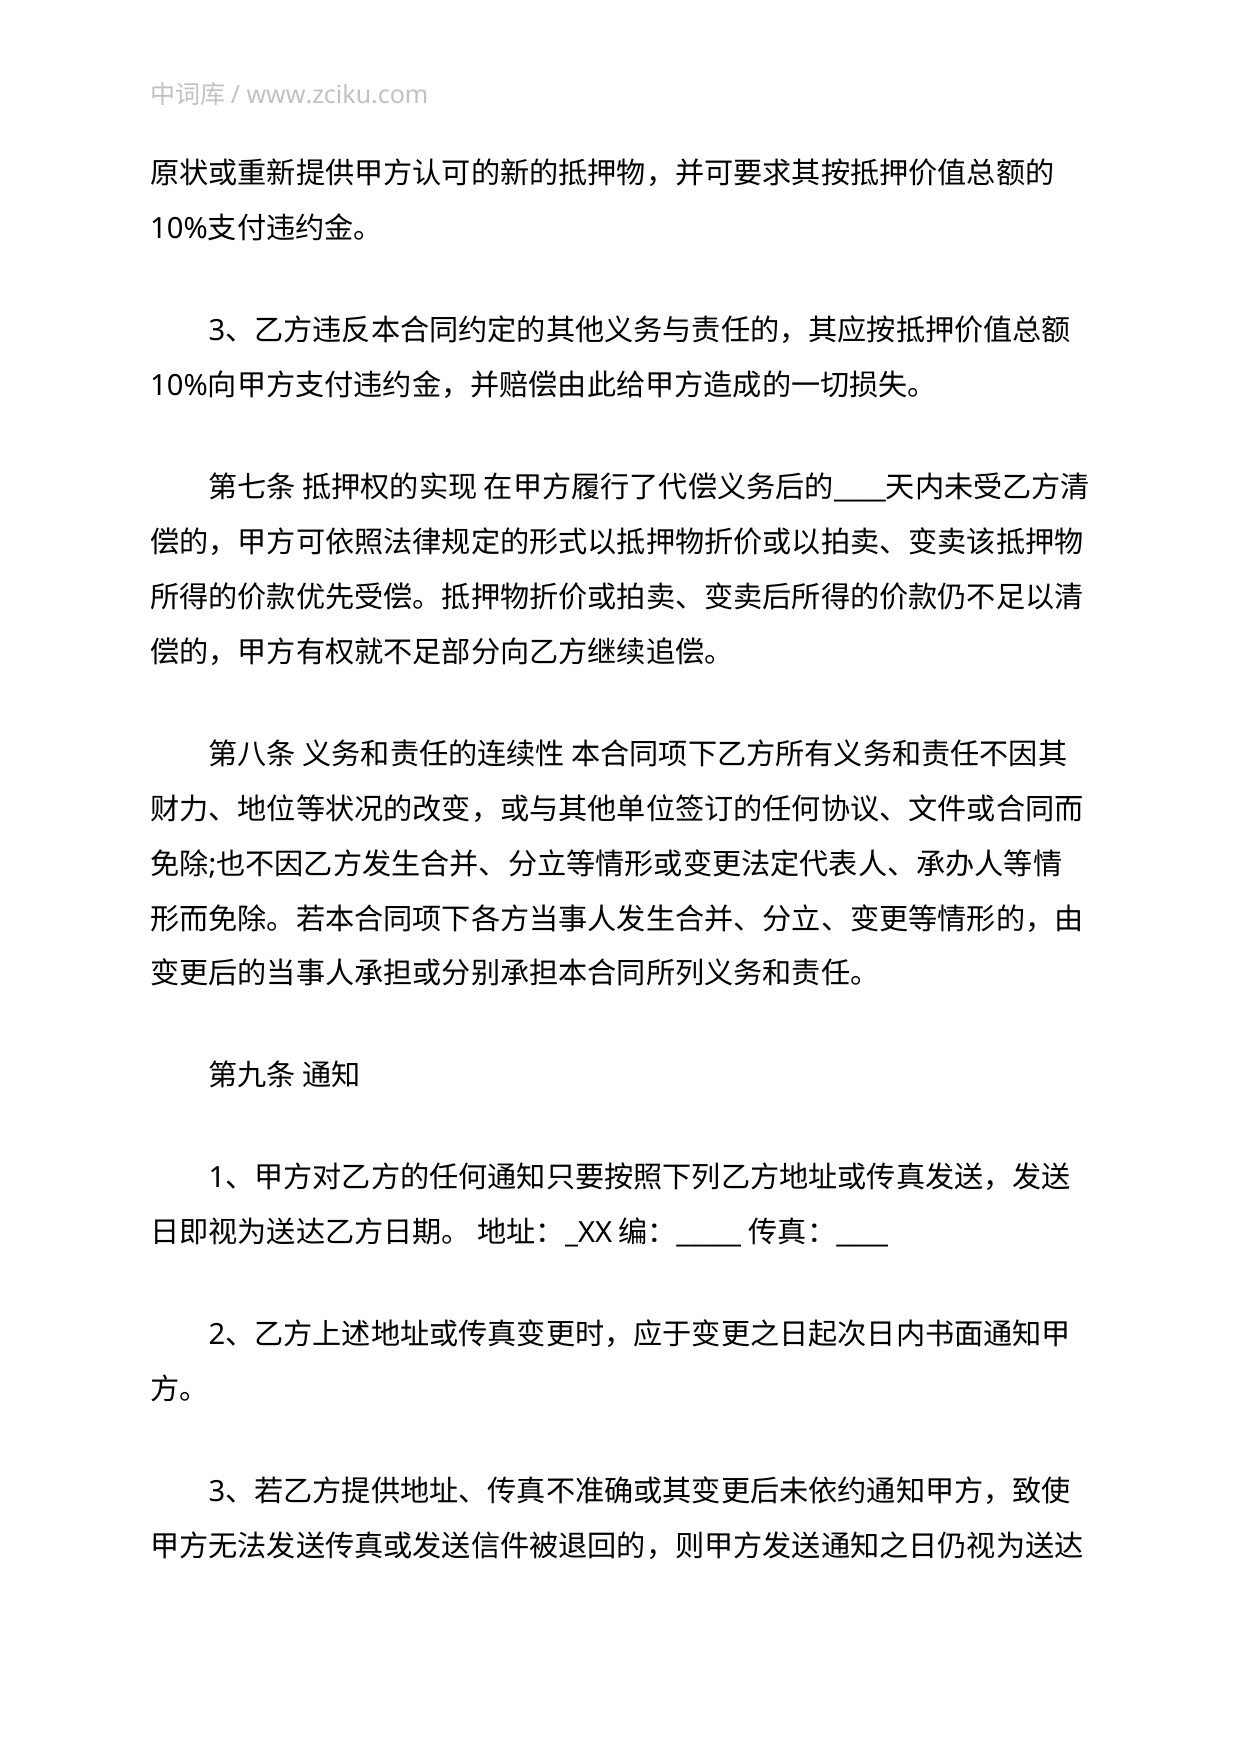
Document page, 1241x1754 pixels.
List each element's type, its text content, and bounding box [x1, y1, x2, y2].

text 第九条 通知 [150, 1052, 1090, 1094]
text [150, 150, 1090, 247]
text 第八条 义务和责任的连续性 本合同项下乙方所有义务和责任不因其财力、地位等状况的改变，或与其他单位签订的任何协议、文件或合同而免除;也不因乙方发生合并、分立等情形或变更法定代表人、承办人等情形而免除。若本合同项下各方当事人发生合并、分立、变更等情形的，由变更后的当事人承担或分别承担本合同所列义务和责任。 [150, 730, 1090, 992]
text 1、甲方对乙方的任何通知只要按照下列乙方地址或传真发送，发送日即视为送达乙方日期。 地址：_XX编：_____ 传真：____ [150, 1154, 1090, 1251]
text 第七条 抵押权的实现 在甲方履行了代偿义务后的____天内未受乙方清偿的，甲方可依照法律规定的形式以抵押物折价或以拍卖、变卖该抵押物所得的价款优先受偿。抵押物折价或拍卖、变卖后所得的价款仍不足以清偿的，甲方有权就不足部分向乙方继续追偿。 [150, 464, 1090, 671]
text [150, 1467, 1090, 1565]
text 2、乙方上述地址或传真变更时，应于变更之日起次日内书面通知甲方。 [150, 1311, 1090, 1408]
text 3、乙方违反本合同约定的其他义务与责任的，其应按抵押价值总额10%向甲方支付违约金，并赔偿由此给甲方造成的一切损失。 [150, 307, 1090, 404]
